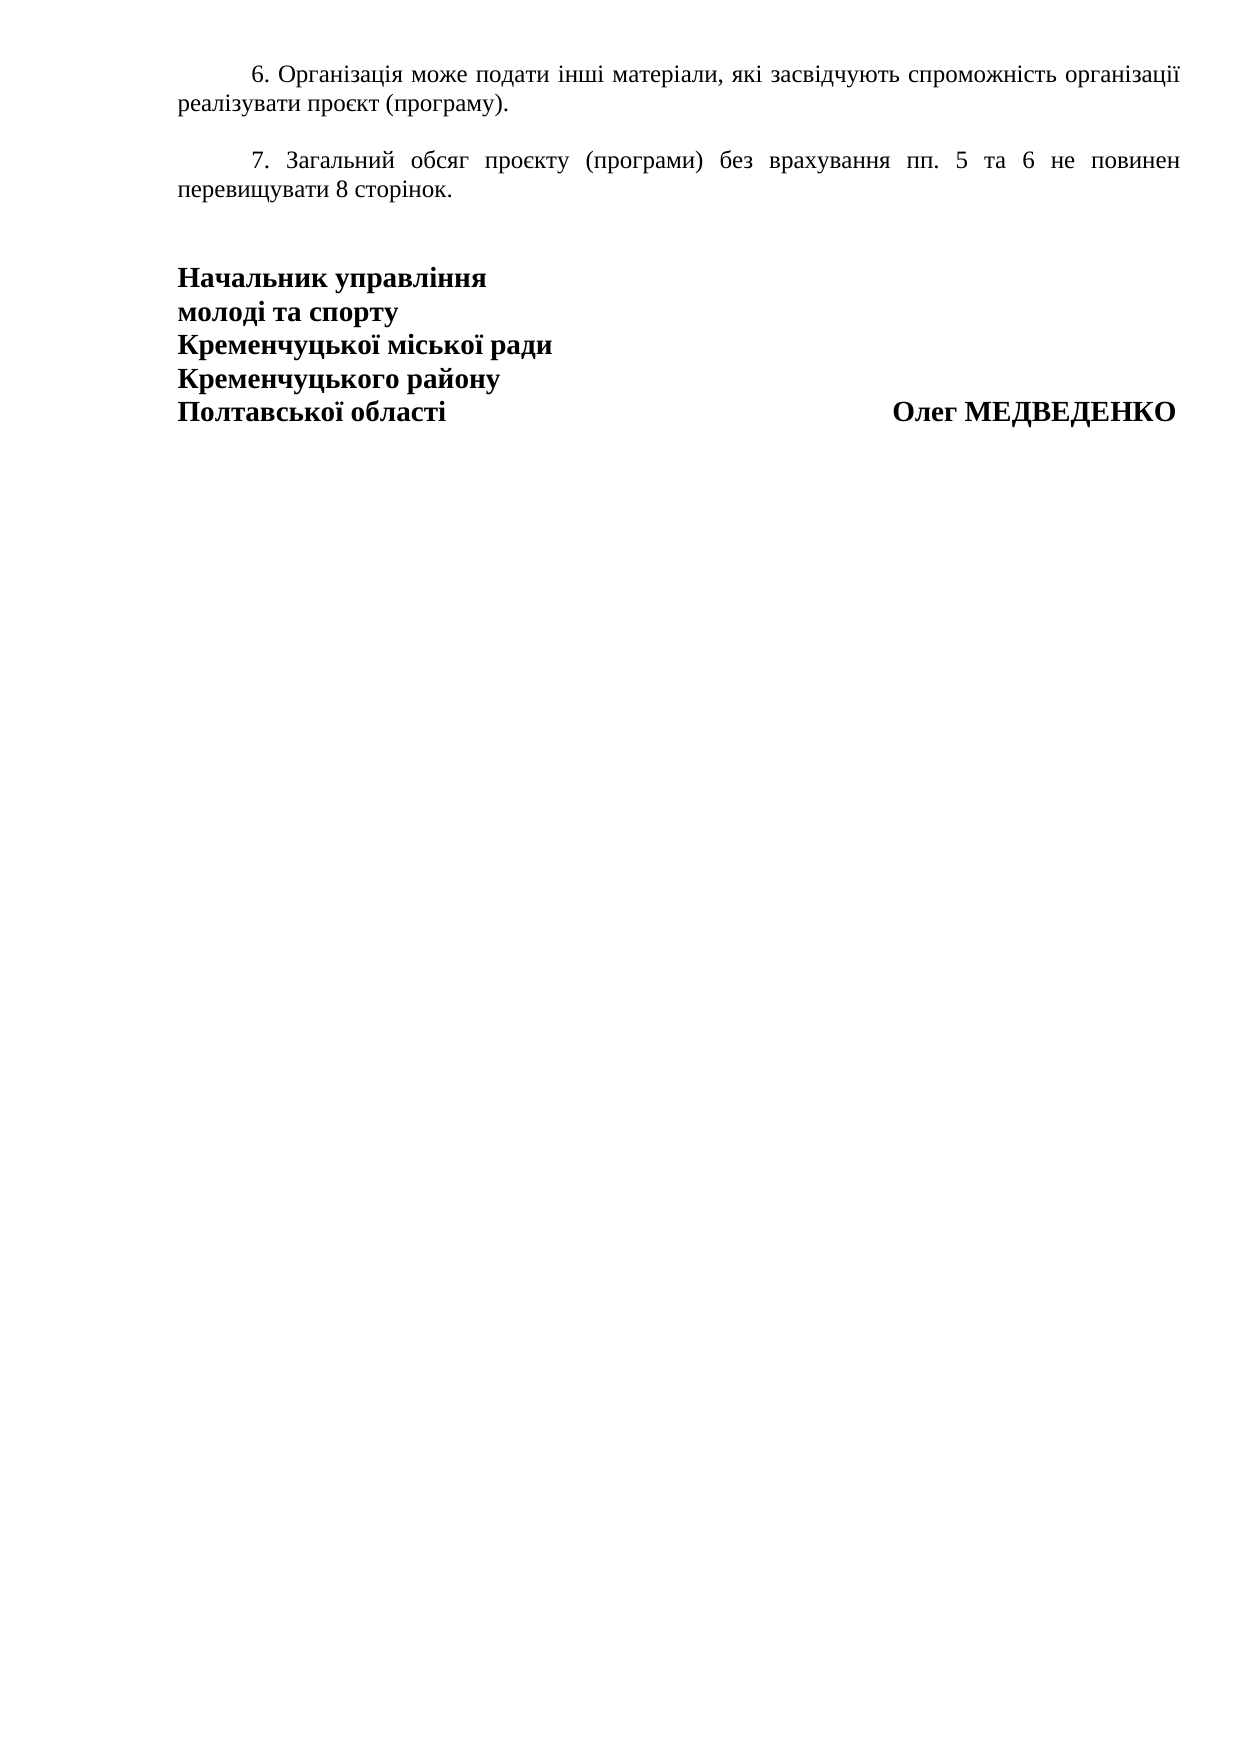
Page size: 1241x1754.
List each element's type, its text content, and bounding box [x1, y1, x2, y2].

text Кременчуцького району [177, 361, 1181, 394]
text Кременчуцької міської ради [177, 327, 1181, 361]
text молоді та спорту [177, 294, 1181, 327]
text Начальник управління [177, 260, 1181, 294]
text 7. Загальний обсяг проєкту (програми) без врахування пп. 5 та 6 не повинен перевищувати 8 сторінок. [177, 145, 1181, 203]
text 6. Організація може подати інші матеріали, які засвідчують спроможність організації реалізувати проєкт (програму). [177, 59, 1181, 117]
text Полтавської області Олег МЕДВЕДЕНКО [177, 394, 1181, 428]
